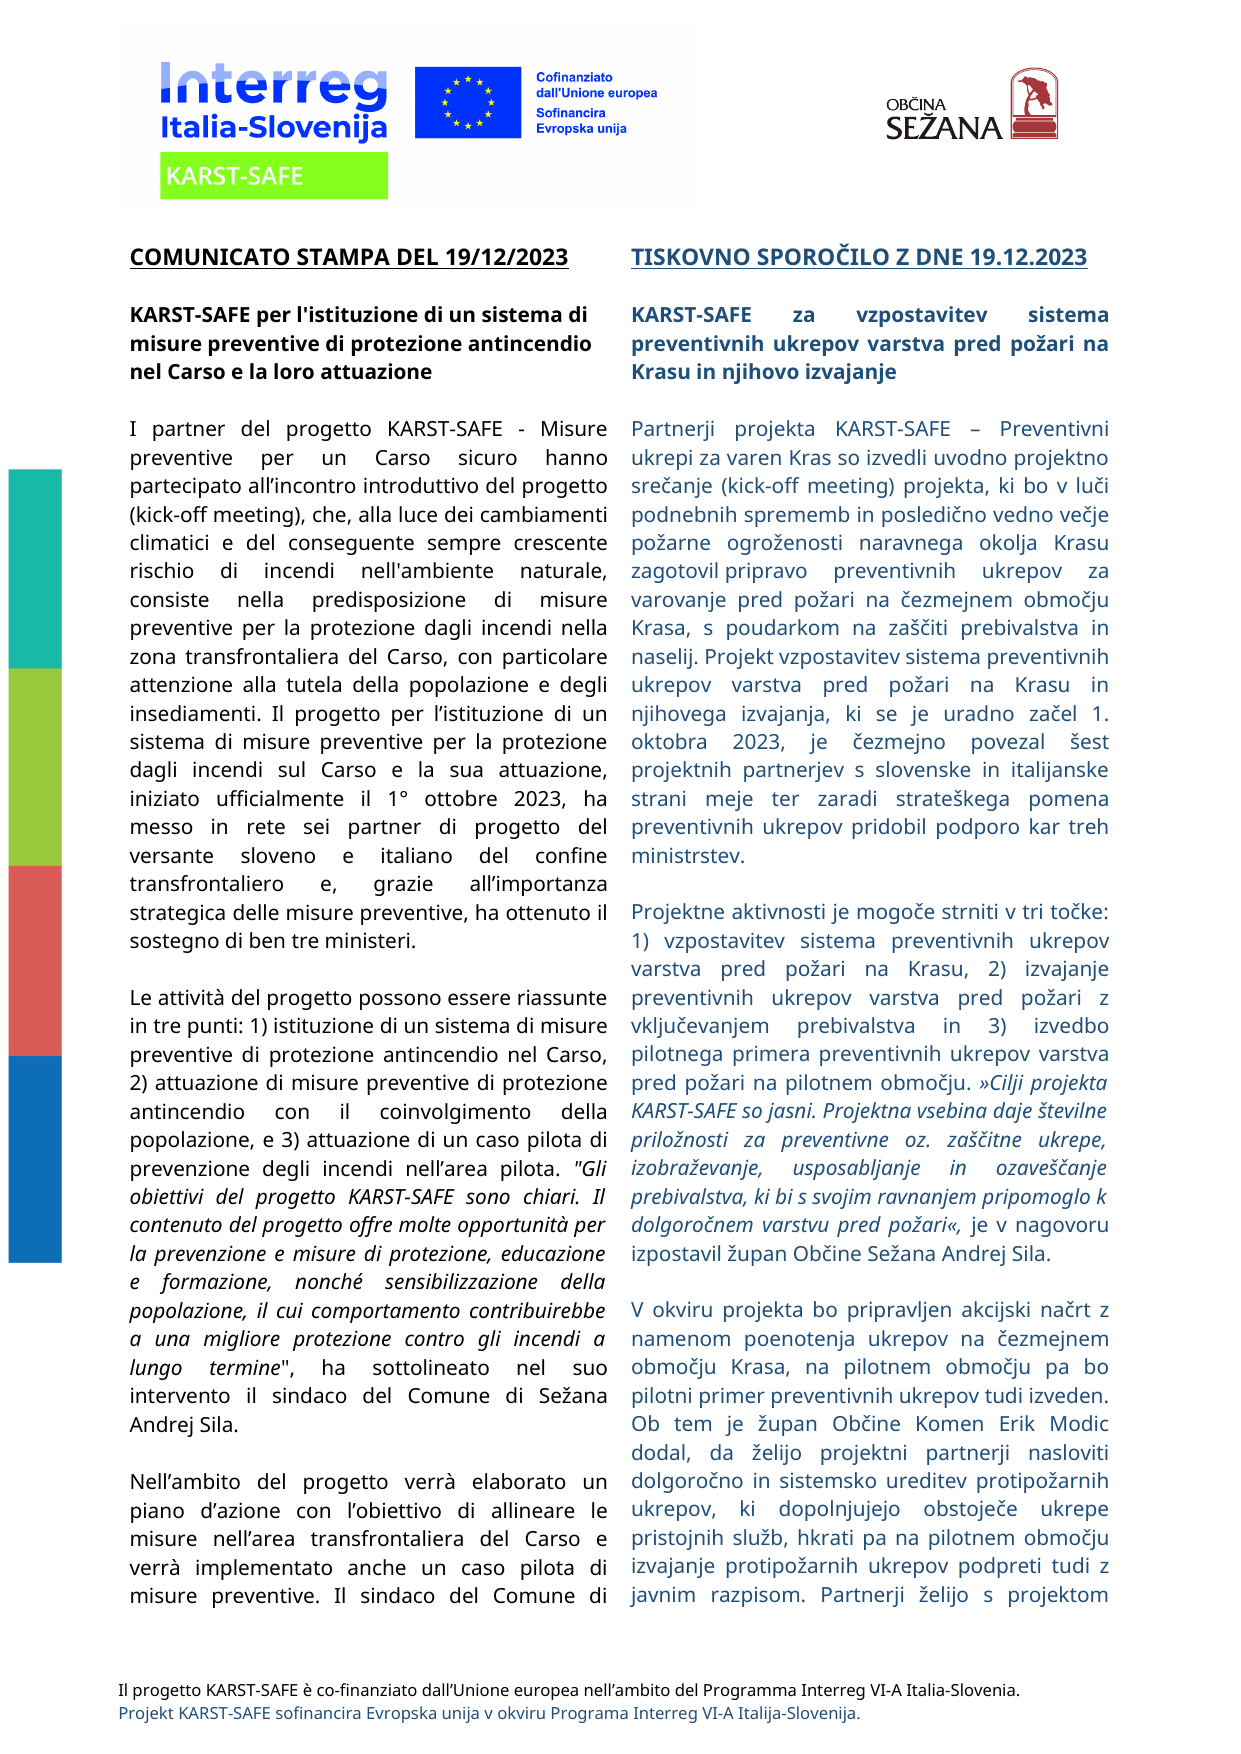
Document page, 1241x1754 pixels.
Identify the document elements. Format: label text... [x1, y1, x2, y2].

picture [9, 470, 61, 1262]
table_header TISKOVNO SPOROČILO Z DNE 19.12.2023 [620, 241, 1121, 301]
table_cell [118, 301, 619, 1609]
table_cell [620, 301, 1121, 1609]
picture [118, 26, 700, 207]
table_header COMUNICATO STAMPA DEL 19/12/2023 [118, 241, 619, 301]
